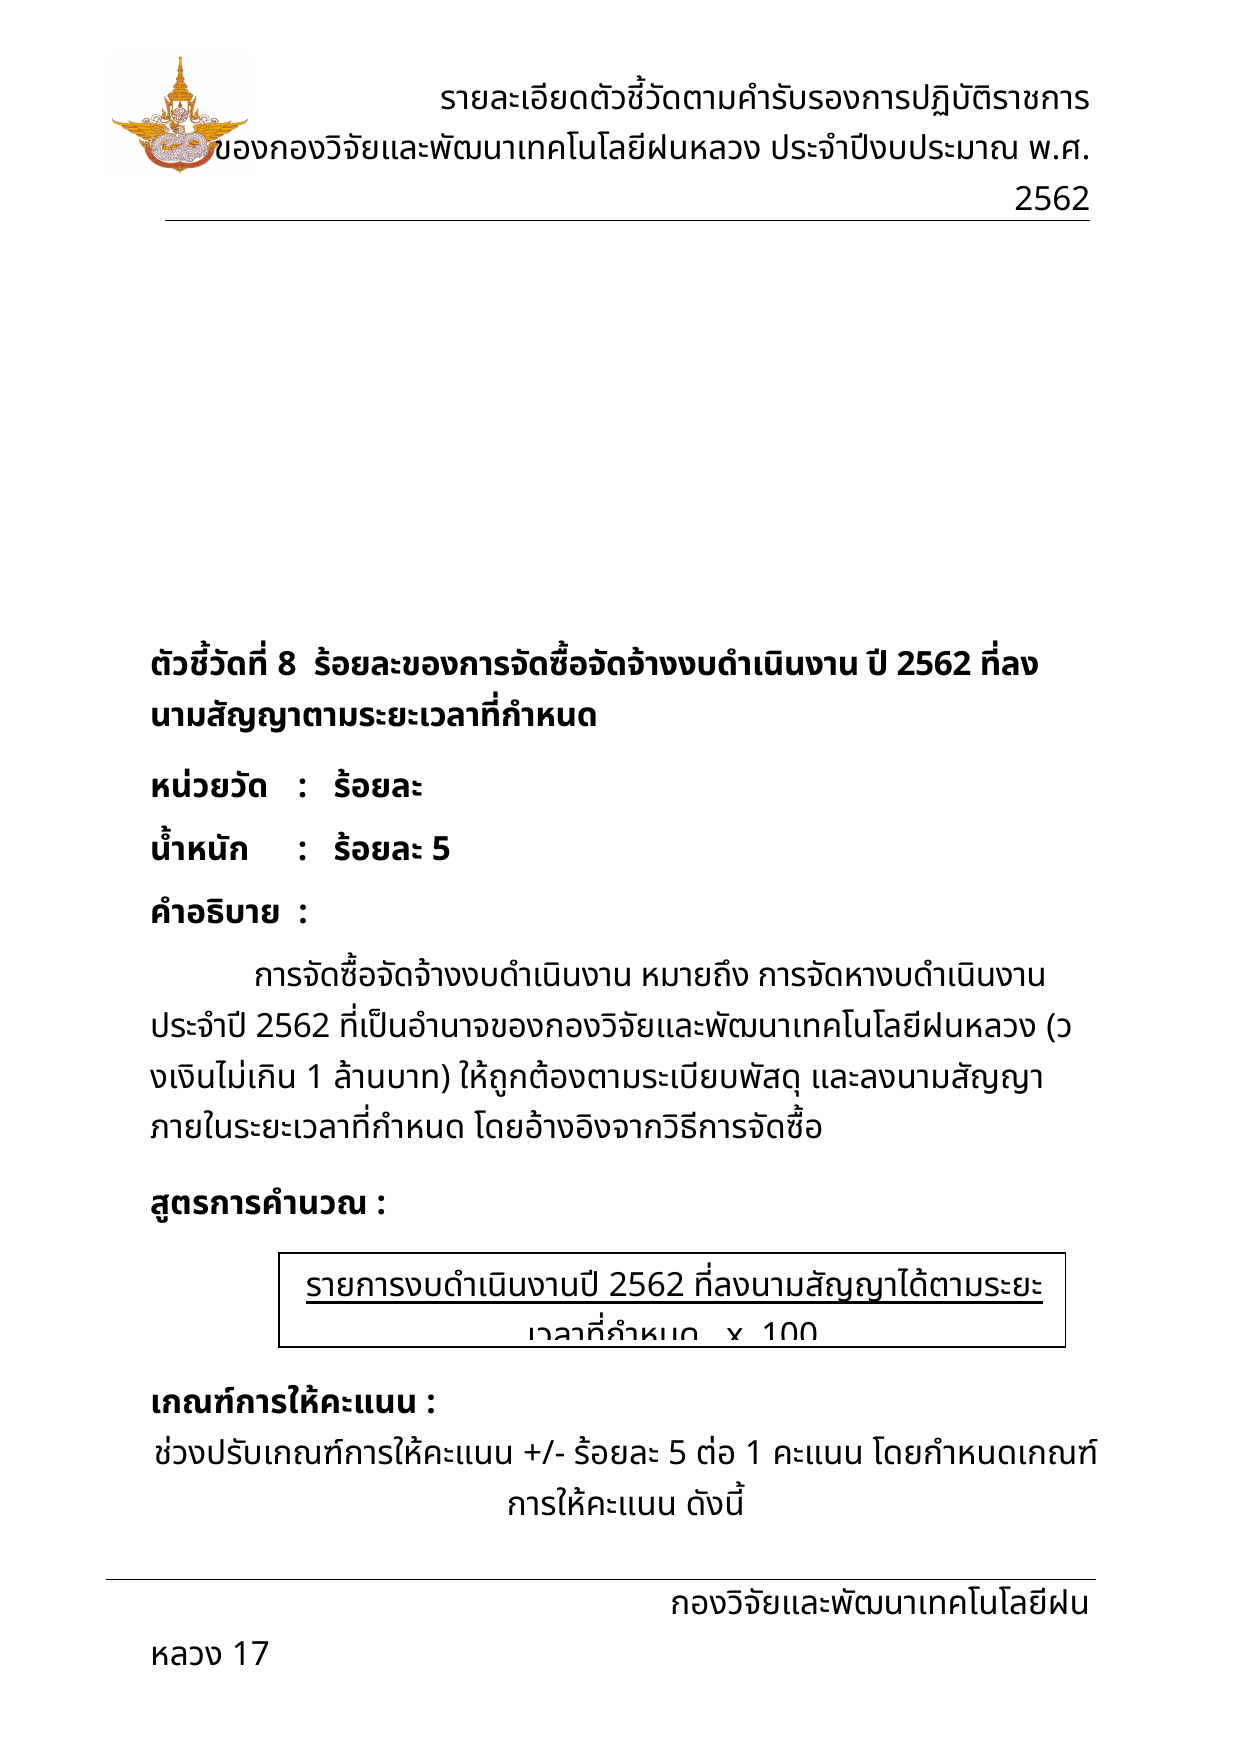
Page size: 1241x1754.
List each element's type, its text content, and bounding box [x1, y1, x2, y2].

text สูตรการคำนวณ : [150, 1178, 1090, 1229]
text หน่วยวัด : ร้อยละ [150, 762, 1090, 813]
text เกณฑ์การให้คะแนน : [150, 1378, 1090, 1429]
text การจัดซื้อจัดจ้างงบดำเนินงาน หมายถึง การจัดหางบดำเนินงาน ประจำปี 2562 ที่เป็นอำนาจของกองวิจัยและพัฒนาเทคโนโลยีฝนหลวง (วงเงินไม่เกิน 1 ล้านบาท) ให้ถูกต้องตามระเบียบพัสดุ และลงนามสัญญาภายในระยะเวลาที่กำหนด โดยอ้างอิงจากวิธีการจัดซื้อ [150, 951, 1090, 1153]
text ช่วงปรับเกณฑ์การให้คะแนน +/- ร้อยละ 5 ต่อ 1 คะแนน โดยกำหนดเกณฑ์การให้คะแนน ดังนี้ [150, 1429, 1101, 1530]
text ตัวชี้วัดที่ 8 ร้อยละของการจัดซื้อจัดจ้างงบดำเนินงาน ปี 2562 ที่ลงนามสัญญาตามระยะเวลาที่กำหนด [150, 640, 1090, 741]
text คำอธิบาย : [150, 888, 1090, 939]
text น้ำหนัก : ร้อยละ 5 [150, 825, 1090, 876]
picture [106, 52, 252, 175]
